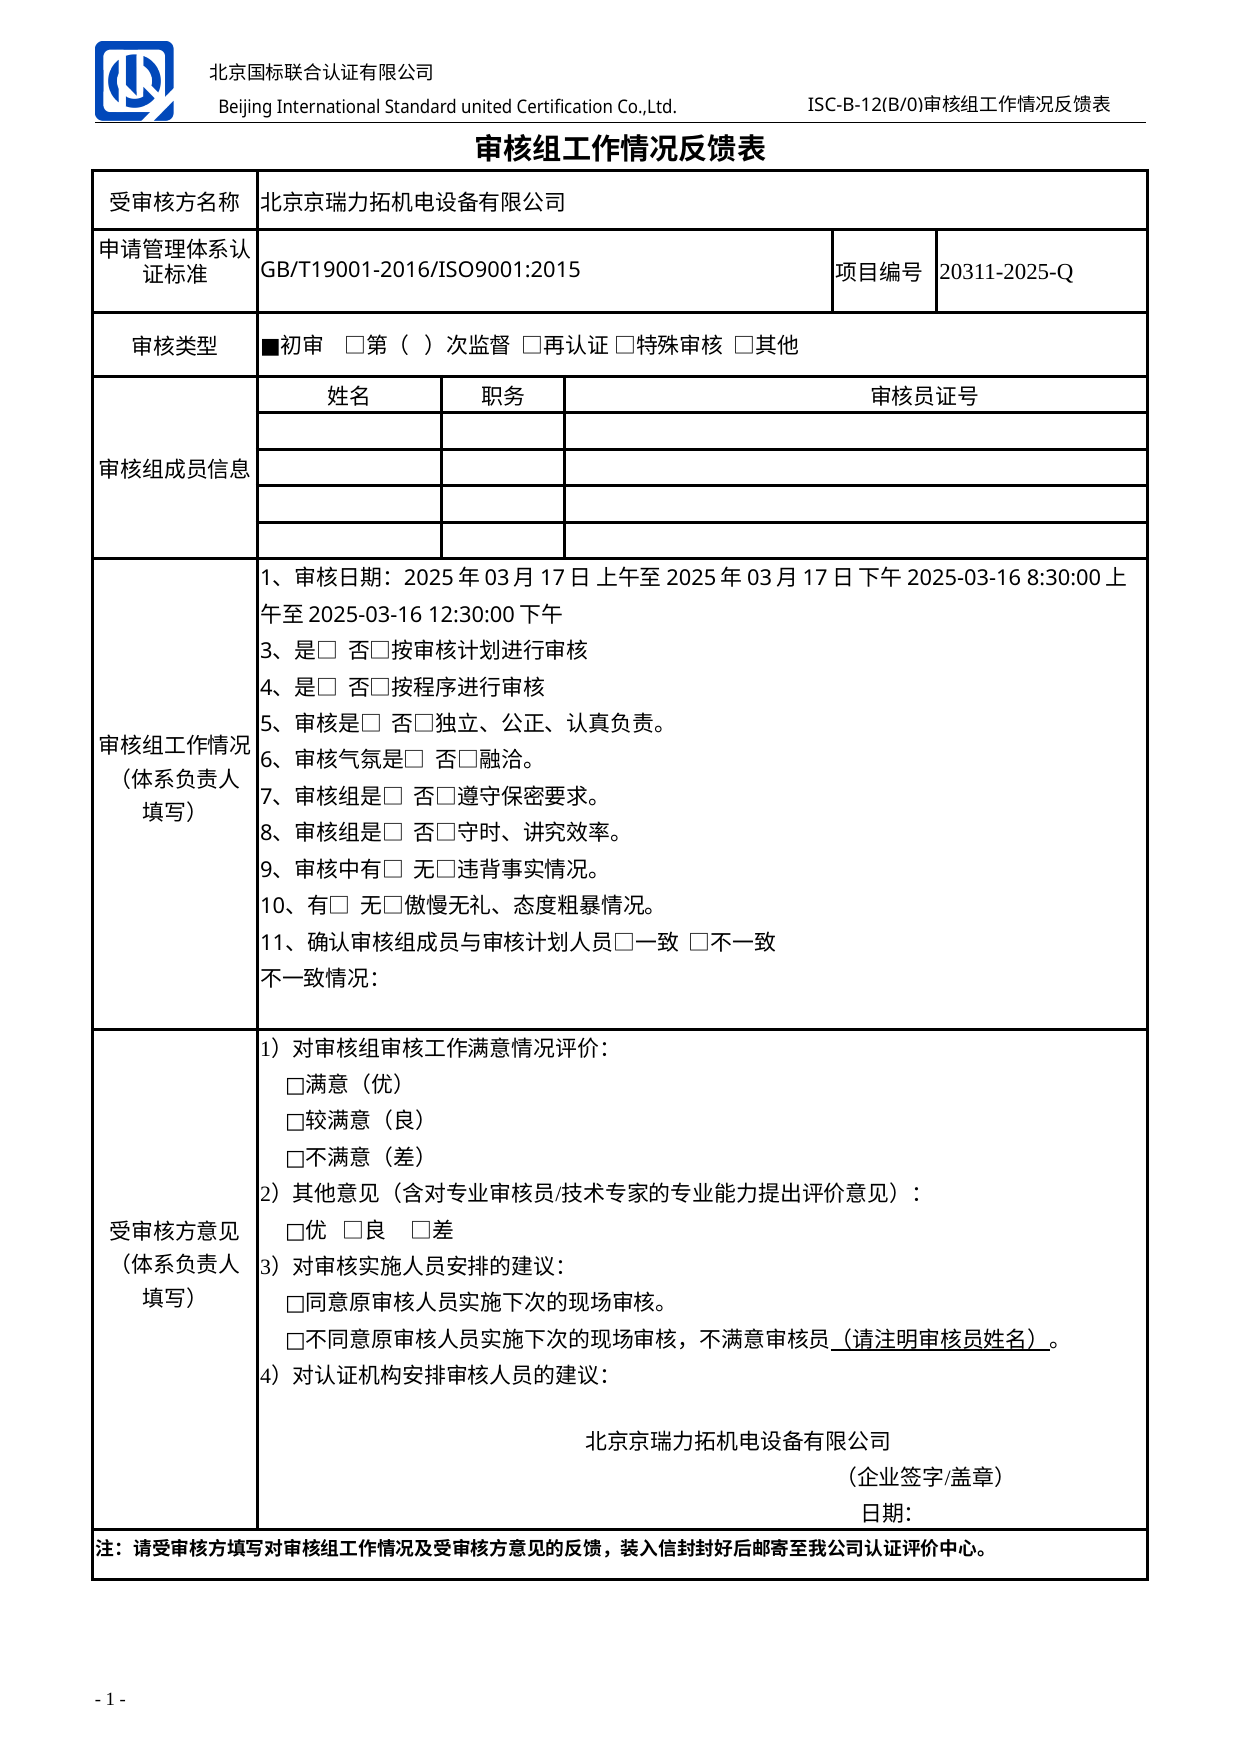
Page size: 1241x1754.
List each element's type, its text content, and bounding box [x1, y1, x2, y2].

table_cell 20311-2025-Q [938, 231, 1146, 311]
table_cell [566, 524, 1146, 557]
table_cell [259, 524, 440, 557]
table_cell 审核员证号 [566, 378, 1146, 411]
table_cell [443, 524, 563, 557]
table_cell 申请管理体系认证标准 [94, 231, 256, 311]
table_cell [443, 414, 563, 448]
table_cell 职务 [443, 378, 563, 411]
table_cell 受审核方意见（体系负责人 填写） [94, 1031, 256, 1528]
table_header 受审核方名称 [94, 172, 256, 228]
table_cell [566, 414, 1146, 448]
table_cell 注：请受审核方填写对审核组工作情况及受审核方意见的反馈，装入信封封好后邮寄至我公司认证评价中心。 [94, 1531, 1146, 1577]
table_cell [259, 414, 440, 448]
table_cell 1、审核日期：2025年03月17日 上午至2025年03月17日 下午2025-03-16 8:30:00上午至2025-03-16 12:30:00下午 3、是□ 否□按审核计划进行审核 4、是□ 否□按程序进行审核 5、审核是□ 否□独立、公正、认真负责。 6、审核气氛是□ 否□融洽。 7、审核组是□ 否□遵守保密要求。 8、审核组是□ 否□守时、讲究效率。 9、审核中有□ 无□违背事实情况。 10、有□ 无□傲慢无礼、态度粗暴情况。 11、确认审核组成员与审核计划人员□一致 □不一致 不一致情况： [259, 560, 1146, 1027]
table_cell GB/T19001-2016/ISO9001:2015 [259, 231, 831, 311]
table_cell 审核组成员信息 [94, 378, 256, 557]
table_cell 1）对审核组审核工作满意情况评价： □满意（优） □较满意（良） □不满意（差） 2）其他意见（含对专业审核员/技术专家的专业能力提出评价意见）： □优 □良 □差 3）对审核实施人员安排的建议： □同意原审核人员实施下次的现场审核。 □不同意原审核人员实施下次的现场审核，不满意审核员（请注明审核员姓名）。 4）对认证机构安排审核人员的建议： 北京京瑞力拓机电设备有限公司 （企业签字/盖章） 日期： [259, 1031, 1146, 1528]
table_cell 姓名 [259, 378, 440, 411]
table_cell [443, 451, 563, 484]
text 审核组工作情况反馈表 [94, 123, 1146, 169]
table_cell [443, 487, 563, 521]
table_cell 审核类型 [94, 314, 256, 375]
table_cell [259, 487, 440, 521]
table_cell [566, 487, 1146, 521]
table_cell 审核组工作情况（体系负责人 填写） [94, 560, 256, 1027]
table_cell 项目编号 [834, 231, 935, 311]
picture [95, 41, 174, 121]
table_header 北京京瑞力拓机电设备有限公司 [259, 172, 1146, 228]
table_cell ■初审 □第（ ）次监督 □再认证 □特殊审核 □其他 [259, 314, 1146, 375]
table_cell [259, 451, 440, 484]
table_cell [566, 451, 1146, 484]
